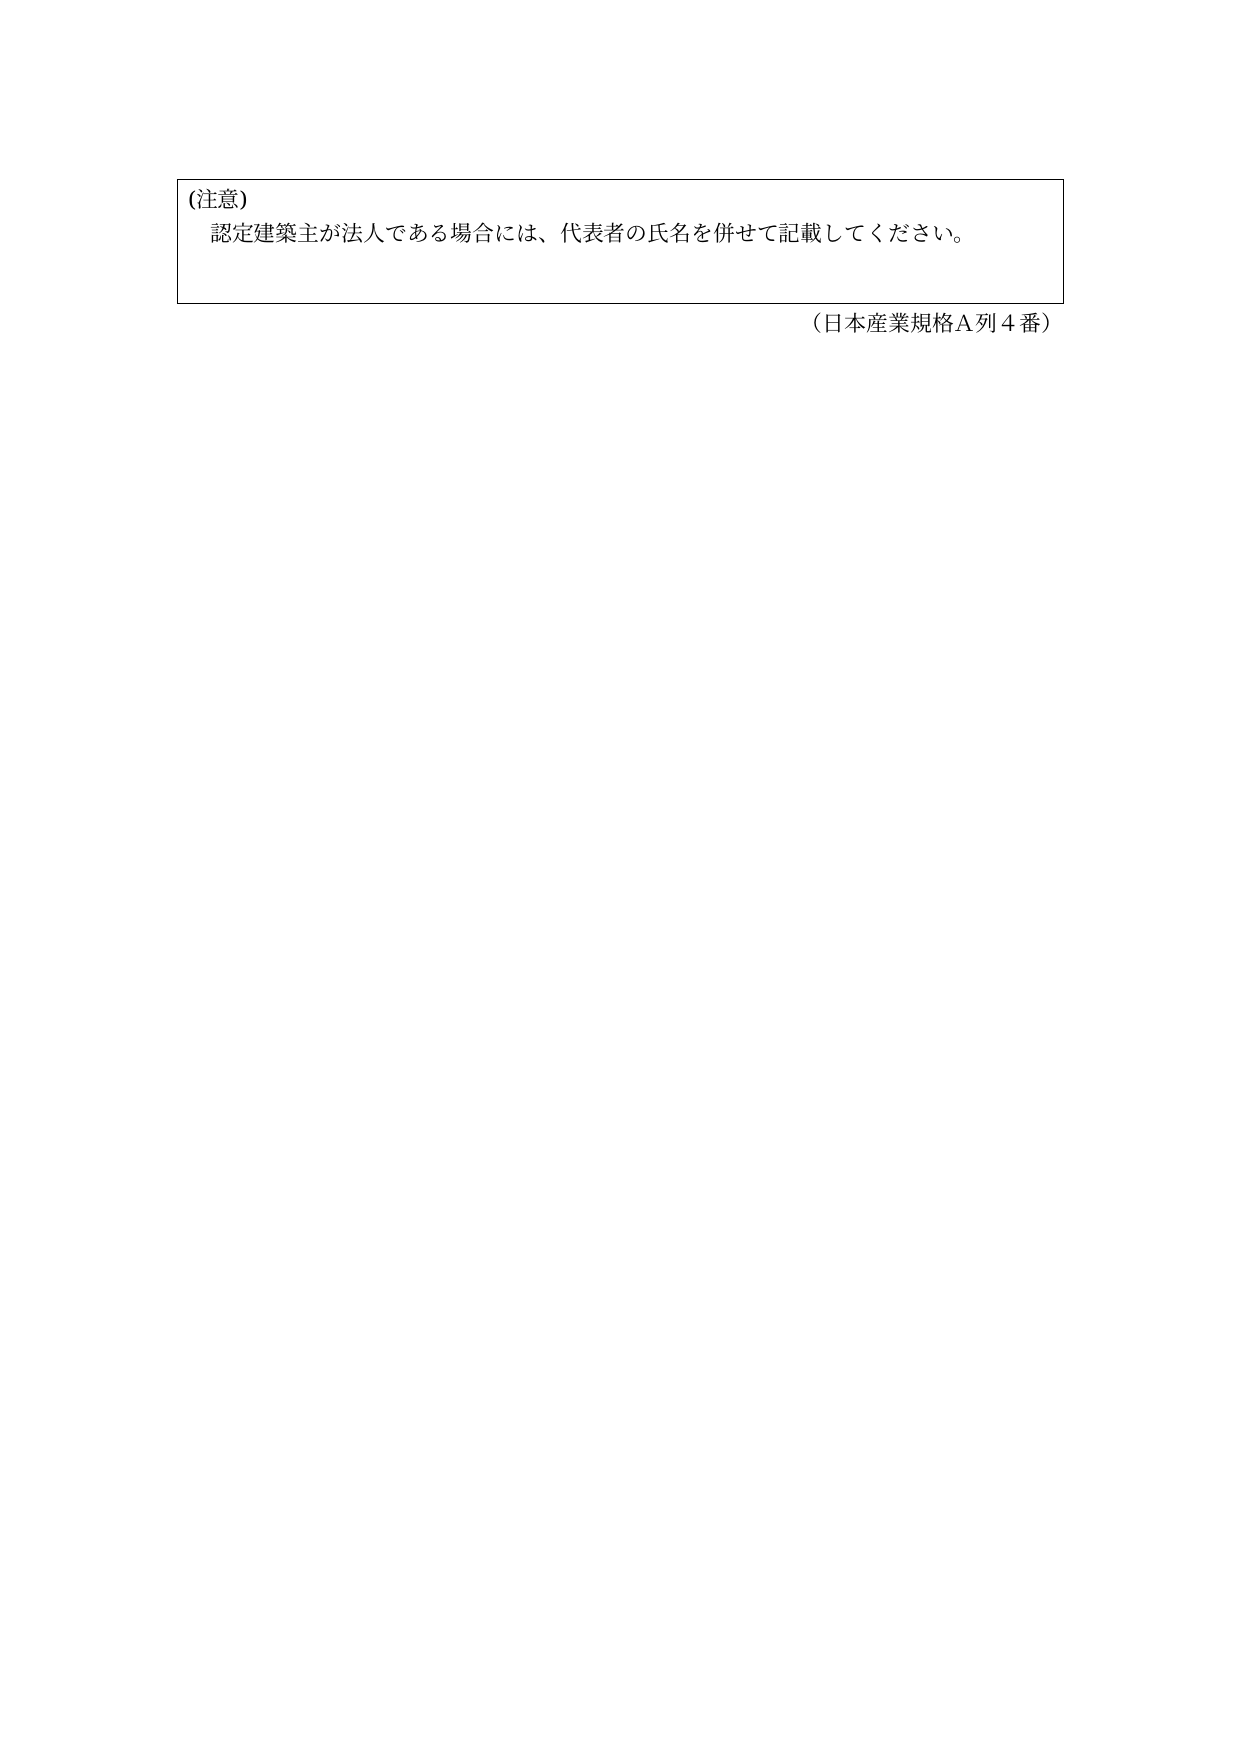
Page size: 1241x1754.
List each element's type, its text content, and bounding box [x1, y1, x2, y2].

table_cell (注意) 認定建築主が法人である場合には、代表者の氏名を併せて記載してください。 [178, 180, 1063, 303]
text （日本産業規格Ａ列４番） [177, 304, 1063, 339]
